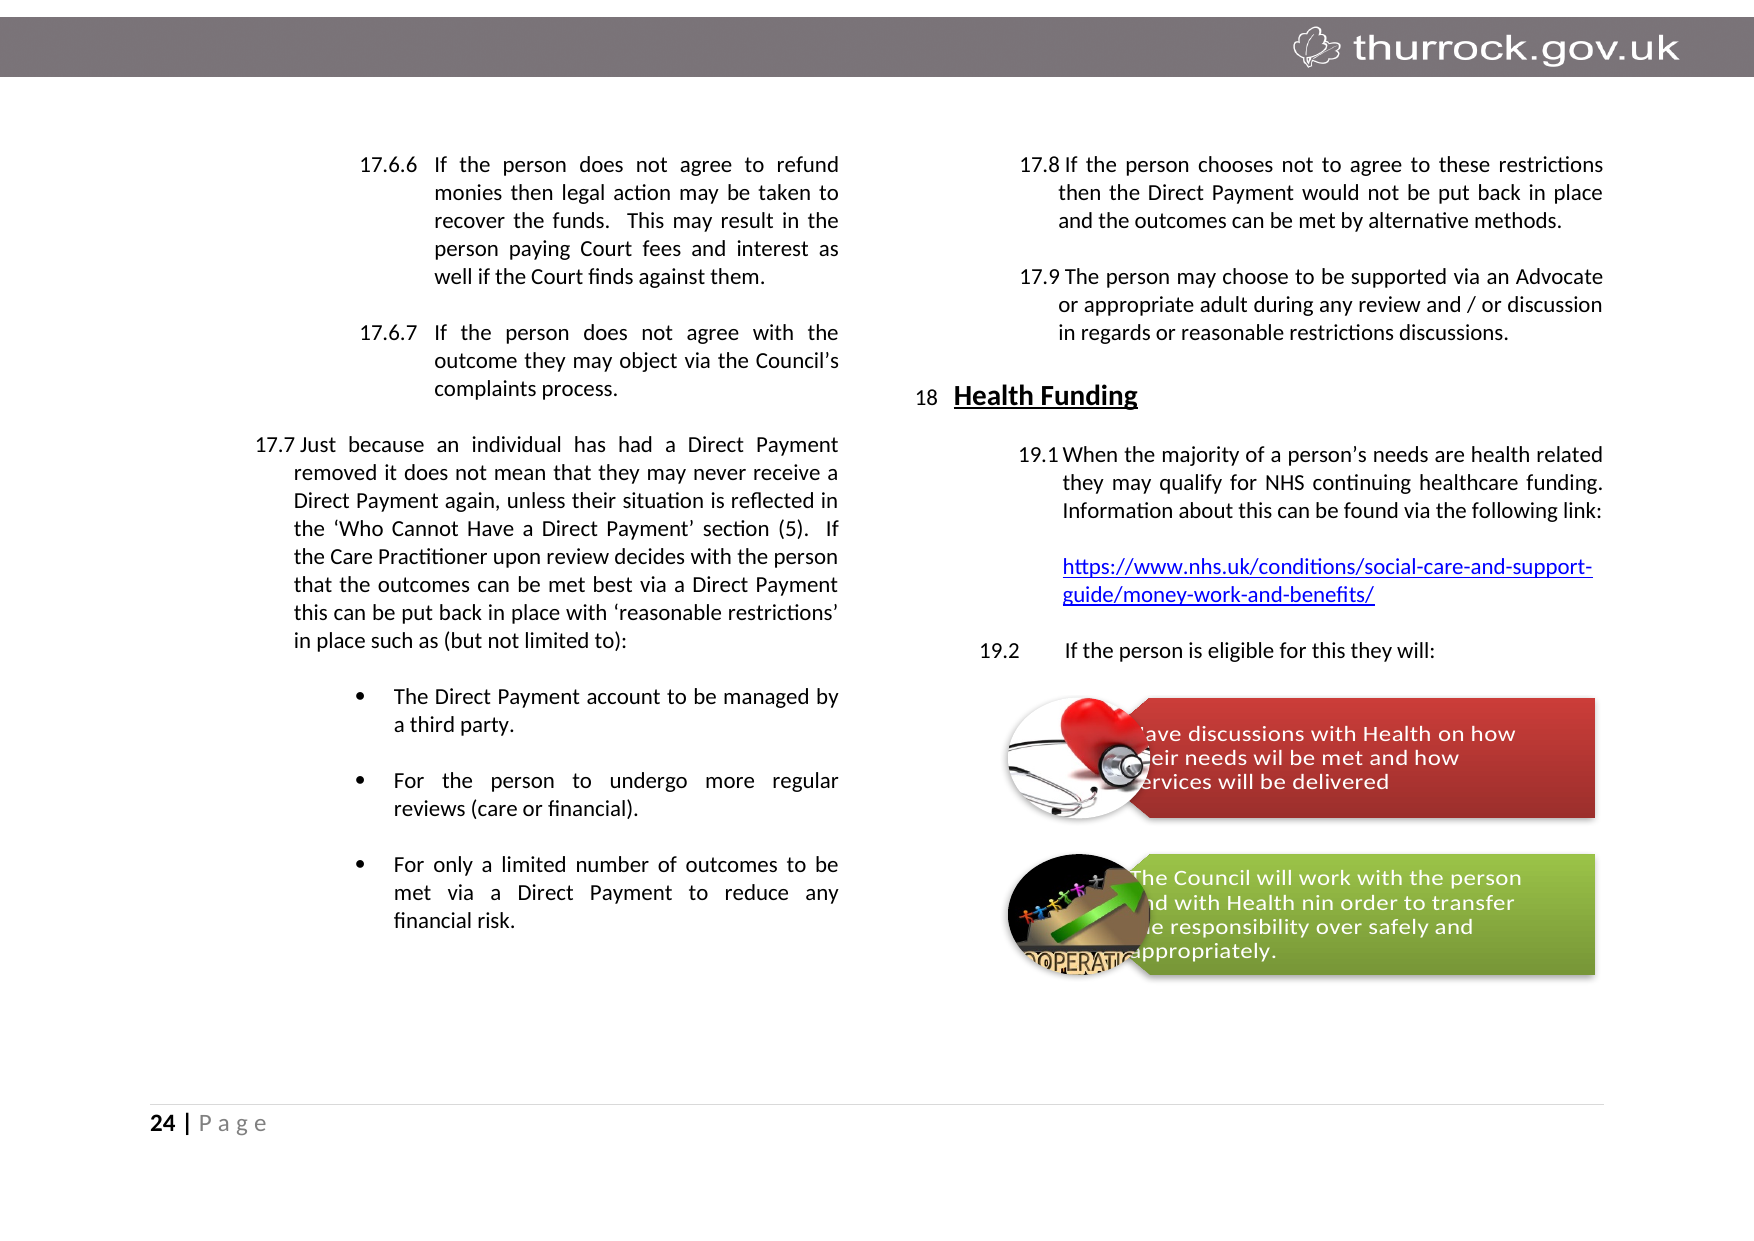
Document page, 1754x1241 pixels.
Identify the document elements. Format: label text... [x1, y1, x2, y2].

title If the person is eligible for this they will: [914, 636, 1604, 664]
title Health Funding [914, 377, 1604, 412]
title If the person chooses not to agree to these restrictions then the Direct Payment would not be put back in place and the outcomes can be met by alternative methods. [1019, 150, 1604, 234]
title When the majority of a person’s needs are health related they may qualify for NHS continuing healthcare funding. Information about this can be found via the following link: [1018, 440, 1604, 524]
title Just because an individual has had a Direct Payment removed it does not mean that they may never receive a Direct Payment again, unless their situation is reflected in the ‘Who Cannot Have a Direct Payment’ section (5). If the Care Practitioner upon review decides with the person that the outcomes can be met best via a Direct Payment this can be put back in place with ‘reasonable restrictions’ in place such as (but not limited to): [254, 430, 839, 654]
title The person may choose to be supported via an Advocate or appropriate adult during any review and / or discussion in regards or reasonable restrictions discussions. [1019, 262, 1604, 346]
picture [1008, 697, 1151, 819]
picture [0, 17, 1754, 77]
picture [1008, 854, 1151, 975]
title https://www.nhs.uk/conditions/social-care-and-support-guide/money-work-and-benefits/ [1062, 552, 1604, 608]
title For only a limited number of outcomes to be met via a Direct Payment to reduce any financial risk. [356, 851, 839, 934]
title If the person does not agree to refund monies then legal action may be taken to recover the funds. This may result in the person paying Court fees and interest as well if the Court finds against them. [359, 150, 839, 290]
title For the person to undergo more regular reviews (care or financial). [356, 766, 839, 822]
title The Direct Payment account to be managed by a third party. [356, 682, 839, 738]
title If the person does not agree with the outcome they may object via the Council’s complaints process. [359, 318, 839, 402]
